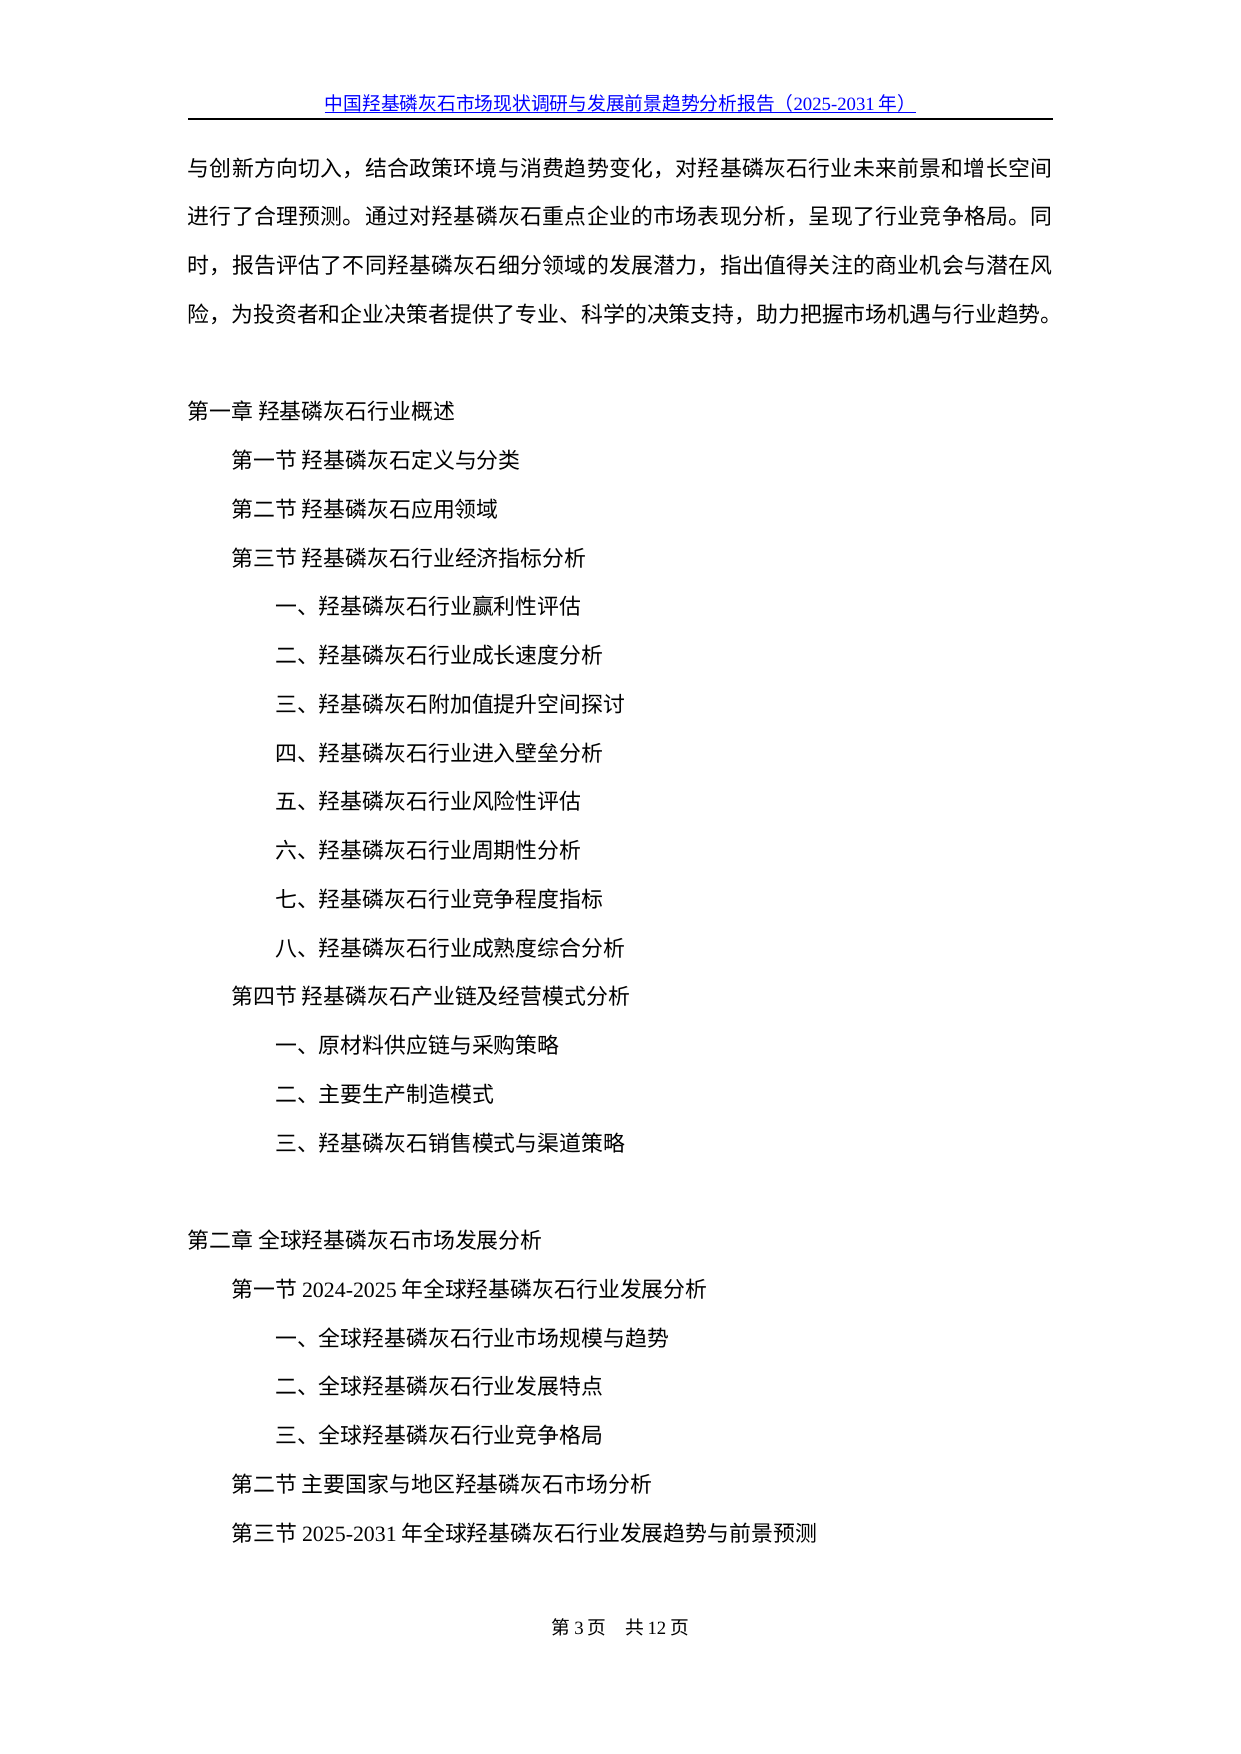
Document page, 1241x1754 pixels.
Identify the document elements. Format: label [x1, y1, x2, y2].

text [187, 150, 1053, 1548]
